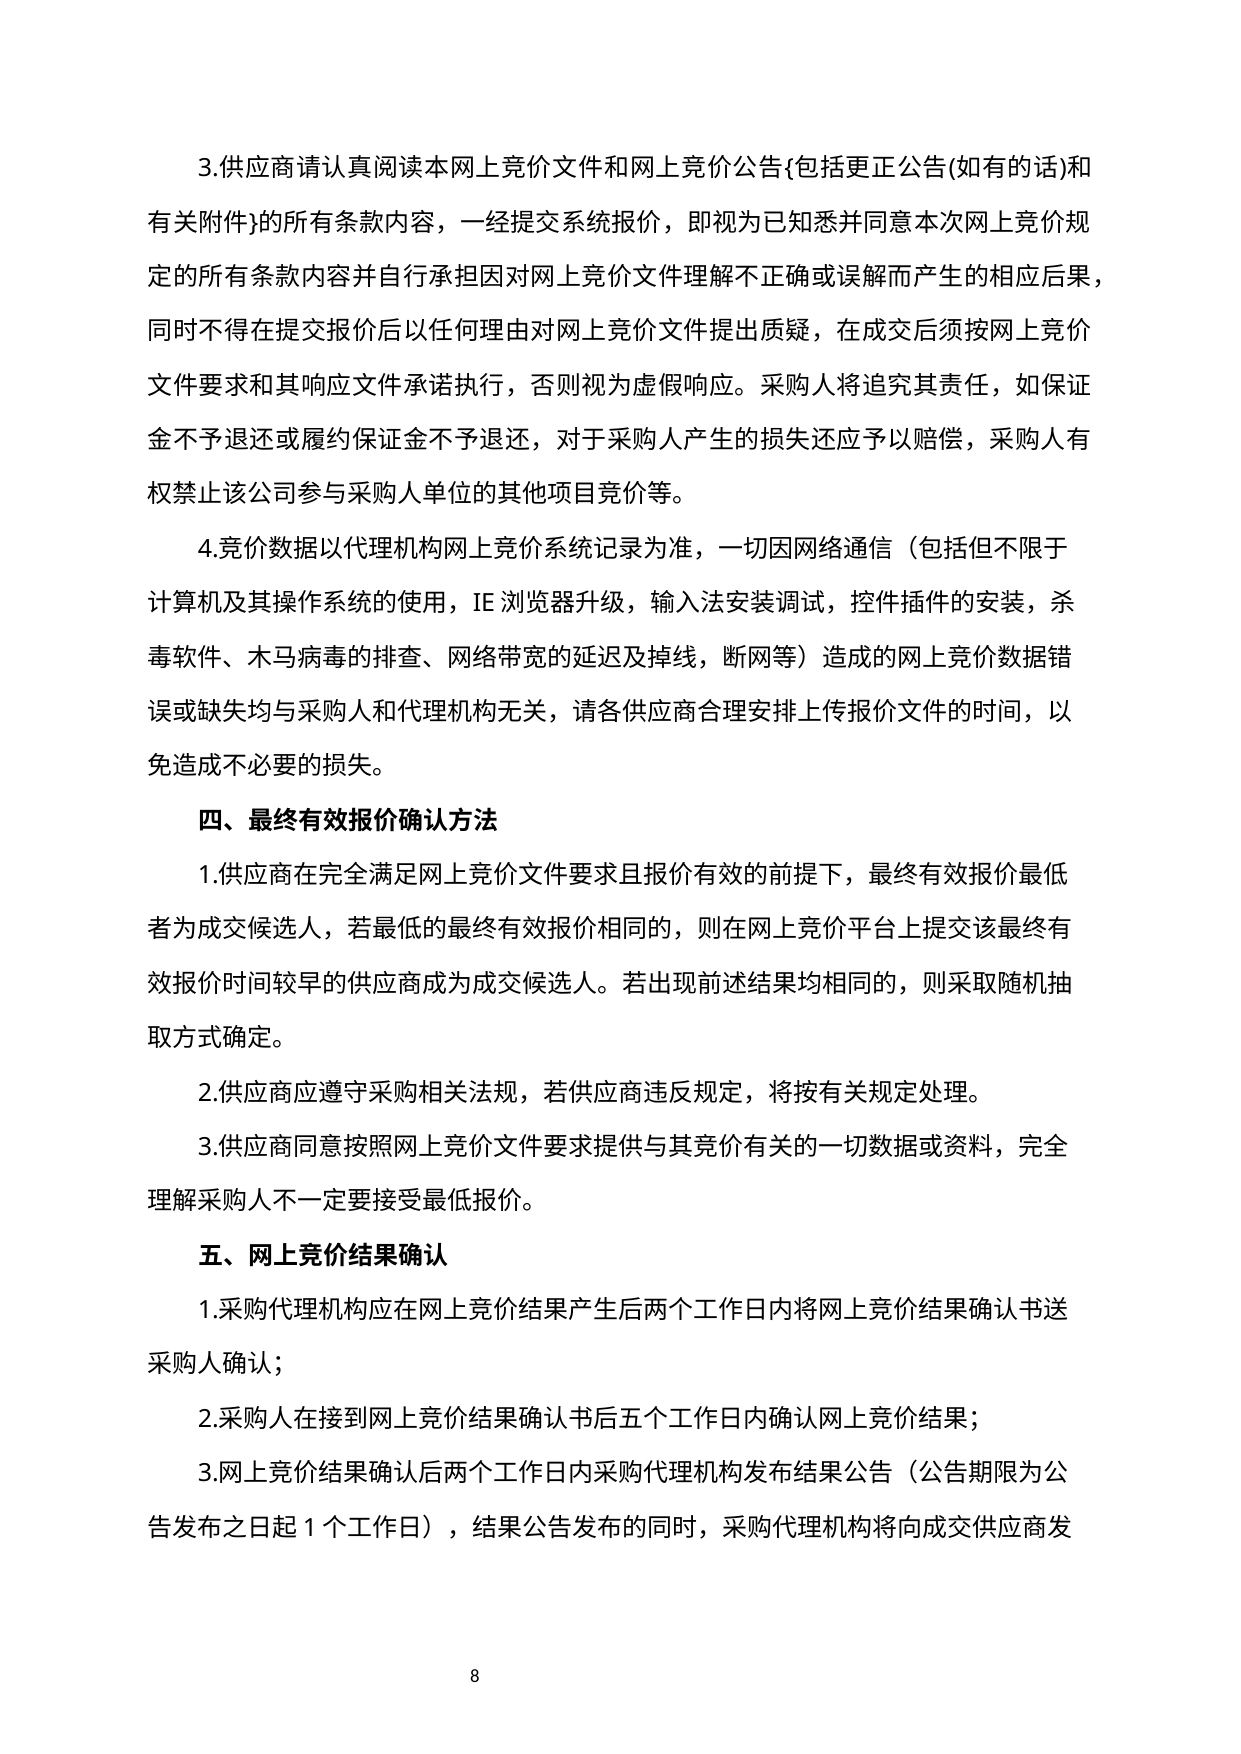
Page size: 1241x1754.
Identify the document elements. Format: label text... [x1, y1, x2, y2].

text 3.供应商同意按照网上竞价文件要求提供与其竞价有关的一切数据或资料，完全理解采购人不一定要接受最低报价。 [148, 1126, 1093, 1217]
text 四、最终有效报价确认方法 [148, 800, 1093, 836]
text 4.竞价数据以代理机构网上竞价系统记录为准，一切因网络通信（包括但不限于计算机及其操作系统的使用，IE浏览器升级，输入法安装调试，控件插件的安装，杀毒软件、木马病毒的排查、网络带宽的延迟及掉线，断网等）造成的网上竞价数据错误或缺失均与采购人和代理机构无关，请各供应商合理安排上传报价文件的时间，以免造成不必要的损失。 [148, 528, 1093, 782]
text 1.采购代理机构应在网上竞价结果产生后两个工作日内将网上竞价结果确认书送采购人确认； [148, 1289, 1093, 1380]
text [148, 1453, 1093, 1543]
text 五、网上竞价结果确认 [148, 1235, 1093, 1271]
text 3.供应商请认真阅读本网上竞价文件和网上竞价公告{包括更正公告(如有的话)和有关附件}的所有条款内容，一经提交系统报价，即视为已知悉并同意本次网上竞价规定的所有条款内容并自行承担因对网上竞价文件理解不正确或误解而产生的相应后果，同时不得在提交报价后以任何理由对网上竞价文件提出质疑，在成交后须按网上竞价文件要求和其响应文件承诺执行，否则视为虚假响应。采购人将追究其责任，如保证金不予退还或履约保证金不予退还，对于采购人产生的损失还应予以赔偿，采购人有权禁止该公司参与采购人单位的其他项目竞价等。 [148, 148, 1093, 510]
text 1.供应商在完全满足网上竞价文件要求且报价有效的前提下，最终有效报价最低者为成交候选人，若最低的最终有效报价相同的，则在网上竞价平台上提交该最终有效报价时间较早的供应商成为成交候选人。若出现前述结果均相同的，则采取随机抽取方式确定。 [148, 854, 1093, 1054]
text 2.供应商应遵守采购相关法规，若供应商违反规定，将按有关规定处理。 [148, 1072, 1093, 1108]
text 2.采购人在接到网上竞价结果确认书后五个工作日内确认网上竞价结果； [148, 1398, 1093, 1434]
